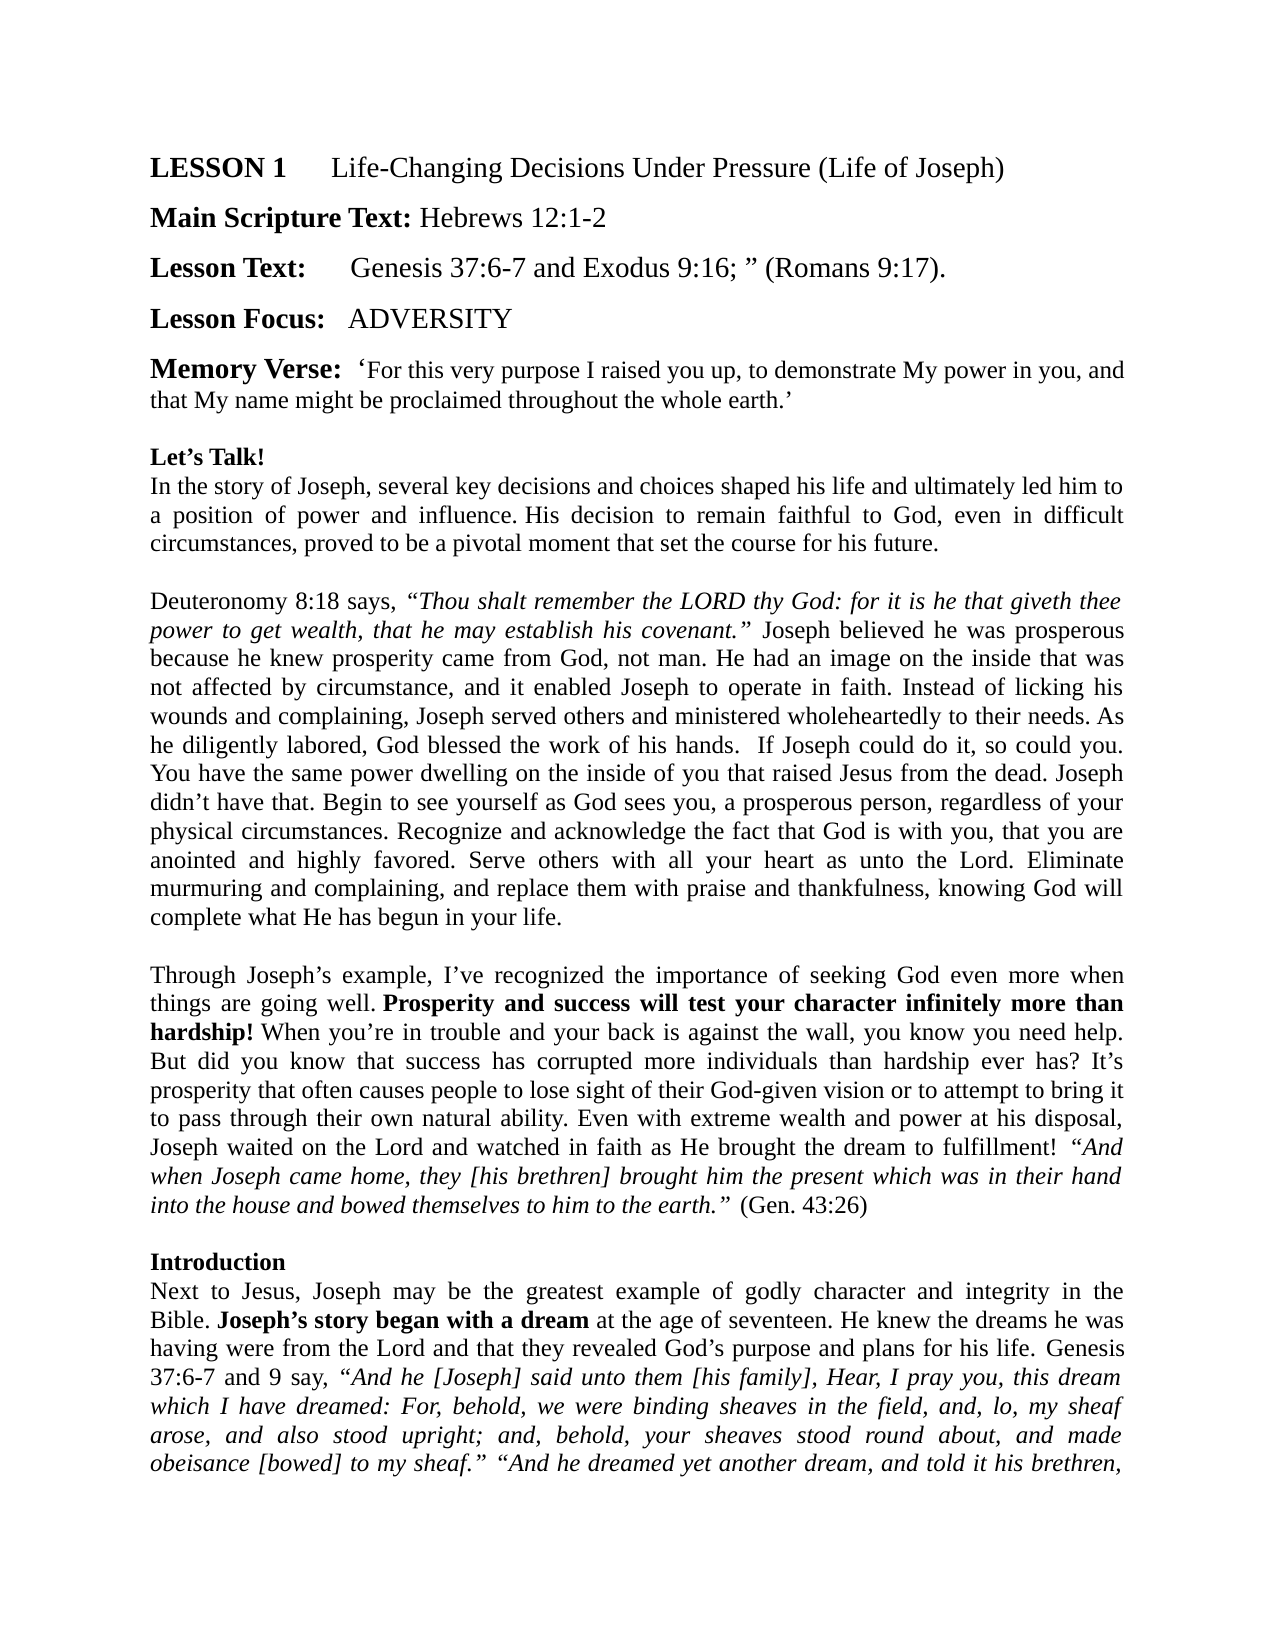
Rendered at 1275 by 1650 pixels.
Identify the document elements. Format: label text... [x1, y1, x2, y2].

text In the story of Joseph, several key decisions and choices shaped his life and ultimately led him to a position of power and influence. His decision to remain faithful to God, even in difficult circumstances, proved to be a pivotal moment that set the course for his future. [150, 471, 1125, 557]
text LESSON 1 Life-Changing Decisions Under Pressure (Life of Joseph) [150, 150, 1125, 183]
text Lesson Focus: ADVERSITY [150, 301, 1125, 334]
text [150, 1276, 1125, 1477]
text Main Scripture Text: Hebrews 12:1-2 [150, 200, 1125, 234]
text Let’s Talk! [150, 442, 1125, 471]
text Memory Verse: ‘For this very purpose I raised you up, to demonstrate My power in you, and that My name might be proclaimed throughout the whole earth.’ [150, 351, 1125, 413]
text Deuteronomy 8:18 says, “Thou shalt remember the LORD thy God: for it is he that giveth thee power to get wealth, that he may establish his covenant.” Joseph believed he was prosperous because he knew prosperity came from God, not man. He had an image on the inside that was not affected by circumstance, and it enabled Joseph to operate in faith. Instead of licking his wounds and complaining, Joseph served others and ministered wholeheartedly to their needs. As he diligently labored, God blessed the work of his hands. If Joseph could do it, so could you. You have the same power dwelling on the inside of you that raised Jesus from the dead. Joseph didn’t have that. Begin to see yourself as God sees you, a prosperous person, regardless of your physical circumstances. Recognize and acknowledge the fact that God is with you, that you are anointed and highly favored. Serve others with all your heart as unto the Lord. Eliminate murmuring and complaining, and replace them with praise and thankfulness, knowing God will complete what He has begun in your life. [150, 586, 1125, 931]
text Introduction [150, 1247, 1125, 1276]
text Through Joseph’s example, I’ve recognized the importance of seeking God even more when things are going well. Prosperity and success will test your character infinitely more than hardship! When you’re in trouble and your back is against the wall, you know you need help. But did you know that success has corrupted more individuals than hardship ever has? It’s prosperity that often causes people to lose sight of their God-given vision or to attempt to bring it to pass through their own natural ability. Even with extreme wealth and power at his disposal, Joseph waited on the Lord and watched in faith as He brought the dream to fulfillment! “And when Joseph came home, they [his brethren] brought him the present which was in their hand into the house and bowed themselves to him to the earth.” (Gen. 43:26) [150, 960, 1125, 1218]
text Lesson Text: Genesis 37:6-7 and Exodus 9:16; ” (Romans 9:17). [150, 251, 1125, 284]
